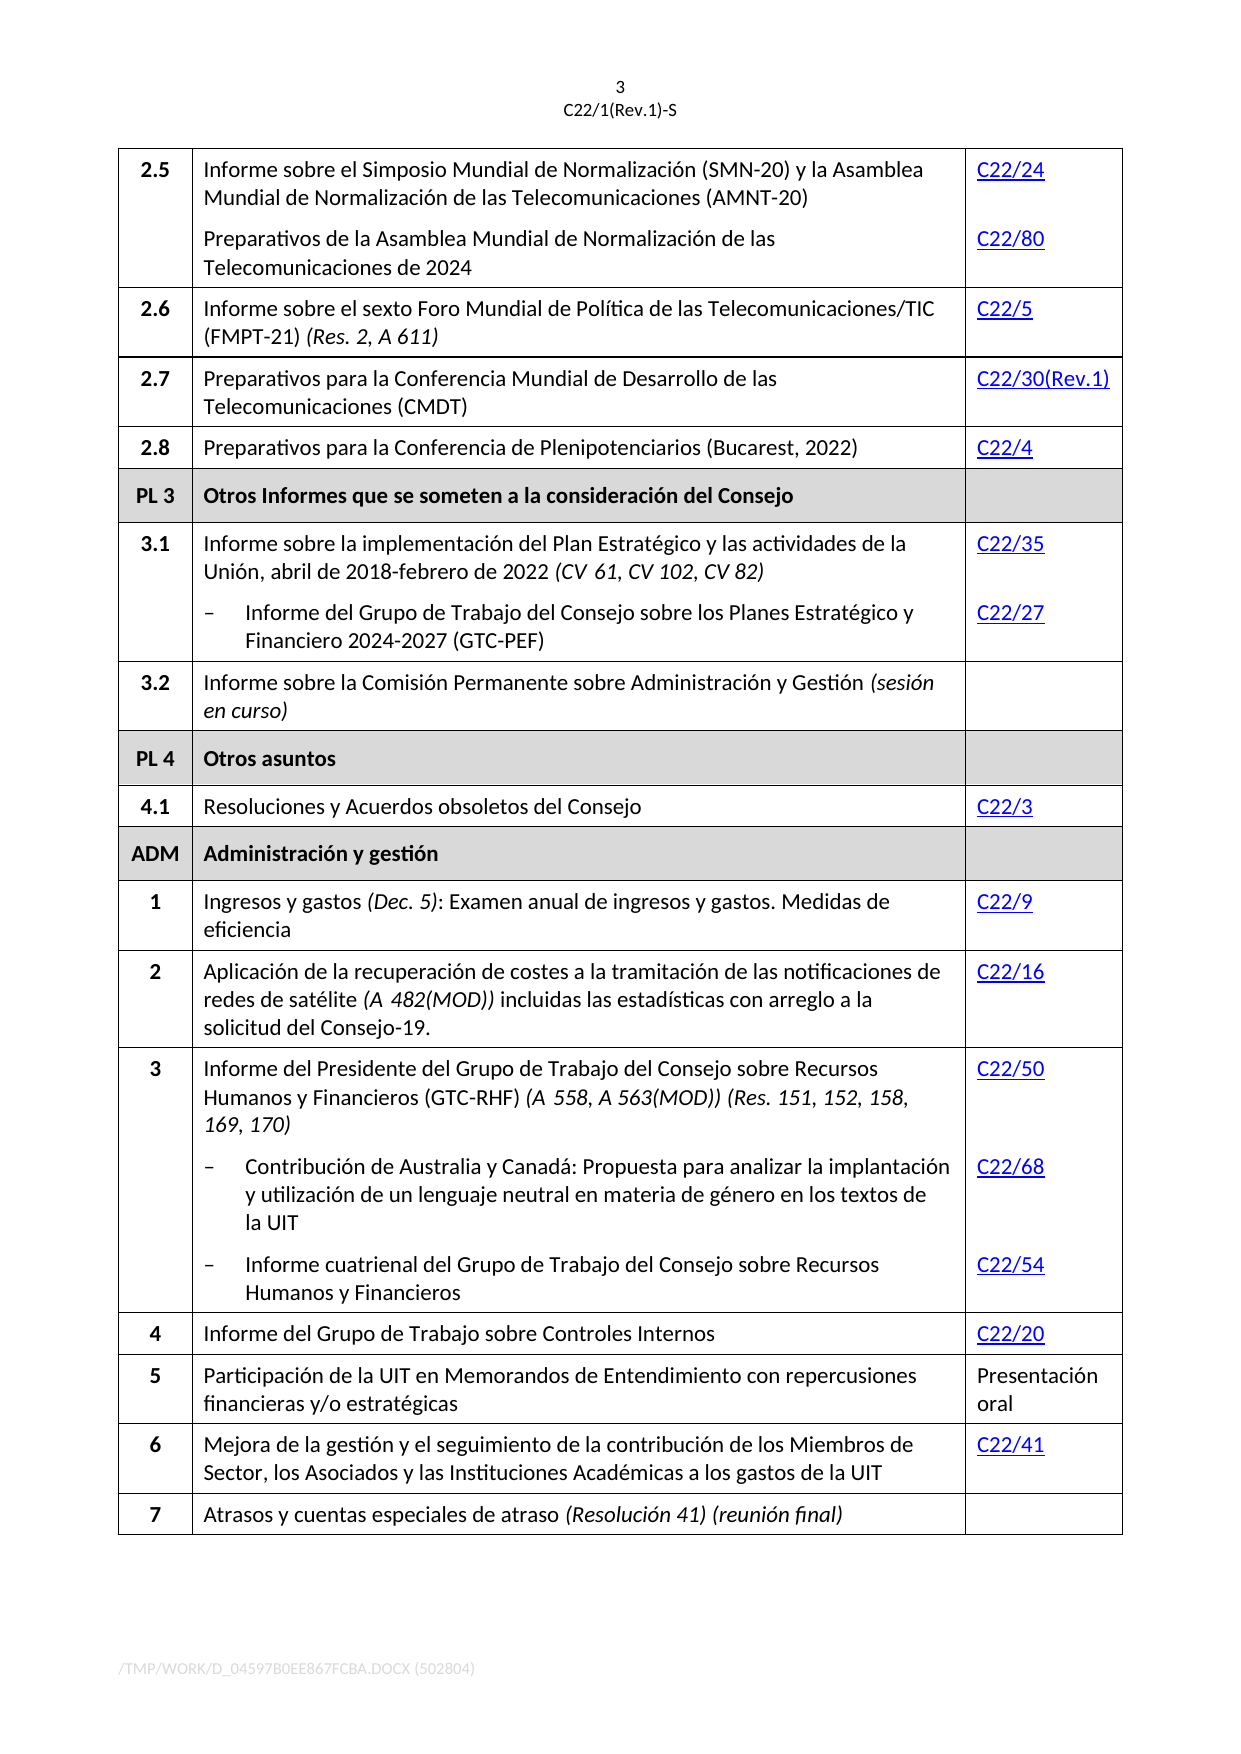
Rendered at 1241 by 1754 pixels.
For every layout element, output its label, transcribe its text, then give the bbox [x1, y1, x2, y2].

table_cell ADM [119, 827, 192, 880]
table_cell [966, 731, 1122, 784]
table_cell 6 [119, 1424, 192, 1493]
table_cell – Informe cuatrienal del Grupo de Trabajo del Consejo sobre Recursos Humanos y Financieros [193, 1243, 965, 1312]
table_cell Informe del Grupo de Trabajo sobre Controles Internos [193, 1313, 965, 1354]
table_cell [966, 827, 1122, 880]
table_cell 4 [119, 1313, 192, 1354]
table_cell C22/35 [966, 523, 1122, 591]
table_cell PL 4 [119, 731, 192, 784]
table_cell C22/24 [966, 149, 1122, 217]
table_cell C22/16 [966, 951, 1122, 1047]
table_cell C22/50 [966, 1048, 1122, 1145]
table_cell Informe sobre el Simposio Mundial de Normalización (SMN-20) y la Asamblea Mundial de Normalización de las Telecomunicaciones (AMNT-20) [193, 149, 965, 217]
table_cell 3.1 [119, 523, 192, 661]
table_cell Otros Informes que se someten a la consideración del Consejo [193, 469, 965, 522]
table_cell Administración y gestión [193, 827, 965, 880]
table_cell 3.2 [119, 662, 192, 730]
table_cell C22/41 [966, 1424, 1122, 1493]
table_cell C22/27 [966, 591, 1122, 661]
table_cell 2 [119, 951, 192, 1047]
table_cell 2.8 [119, 427, 192, 468]
table_cell Ingresos y gastos (Dec. 5): Examen anual de ingresos y gastos. Medidas de eficiencia [193, 881, 965, 950]
table_cell [966, 662, 1122, 730]
table_cell Preparativos para la Conferencia de Plenipotenciarios (Bucarest, 2022) [193, 427, 965, 468]
table_cell Informe sobre la implementación del Plan Estratégico y las actividades de la Unión, abril de 2018-febrero de 2022 (CV 61, CV 102, CV 82) [193, 523, 965, 591]
table_cell C22/30(Rev.1) [966, 358, 1122, 426]
table_cell C22/80 [966, 217, 1122, 287]
table_cell Presentación oral [966, 1355, 1122, 1423]
table_cell Aplicación de la recuperación de costes a la tramitación de las notificaciones de redes de satélite (A 482(MOD)) incluidas las estadísticas con arreglo a la solicitud del Consejo-19. [193, 951, 965, 1047]
table_cell – Contribución de Australia y Canadá: Propuesta para analizar la implantación y utilización de un lenguaje neutral en materia de género en los textos de la UIT [193, 1145, 965, 1242]
table_cell Otros asuntos [193, 731, 965, 784]
table_cell PL 3 [119, 469, 192, 522]
table_cell 4.1 [119, 786, 192, 826]
table_cell 5 [119, 1355, 192, 1423]
table_cell C22/3 [966, 786, 1122, 826]
table_cell [966, 1494, 1122, 1534]
table_cell C22/4 [966, 427, 1122, 468]
table_cell 2.6 [119, 288, 192, 356]
table_cell Preparativos para la Conferencia Mundial de Desarrollo de las Telecomunicaciones (CMDT) [193, 358, 965, 426]
table_cell 1 [119, 881, 192, 950]
table_cell C22/5 [966, 288, 1122, 356]
table_cell Mejora de la gestión y el seguimiento de la contribución de los Miembros de Sector, los Asociados y las Instituciones Académicas a los gastos de la UIT [193, 1424, 965, 1493]
table_cell 7 [119, 1494, 192, 1534]
table_cell C22/68 [966, 1145, 1122, 1242]
table_cell – Informe del Grupo de Trabajo del Consejo sobre los Planes Estratégico y Financiero 2024-2027 (GTC-PEF) [193, 591, 965, 661]
table_cell Preparativos de la Asamblea Mundial de Normalización de las Telecomunicaciones de 2024 [193, 217, 965, 287]
table_cell 2.5 [119, 149, 192, 287]
table_cell Informe sobre el sexto Foro Mundial de Política de las Telecomunicaciones/TIC (FMPT-21) (Res. 2, A 611) [193, 288, 965, 356]
table_cell 2.7 [119, 358, 192, 426]
table_cell Participación de la UIT en Memorandos de Entendimiento con repercusiones financieras y/o estratégicas [193, 1355, 965, 1423]
table_cell [966, 469, 1122, 522]
table_cell C22/20 [966, 1313, 1122, 1354]
table_cell C22/54 [966, 1243, 1122, 1312]
table_cell Resoluciones y Acuerdos obsoletos del Consejo [193, 786, 965, 826]
table_cell 3 [119, 1048, 192, 1312]
table_cell C22/9 [966, 881, 1122, 950]
table_cell Informe sobre la Comisión Permanente sobre Administración y Gestión (sesión en curso) [193, 662, 965, 730]
table_cell Atrasos y cuentas especiales de atraso (Resolución 41) (reunión final) [193, 1494, 965, 1534]
table_cell Informe del Presidente del Grupo de Trabajo del Consejo sobre Recursos Humanos y Financieros (GTC-RHF) (A 558, A 563(MOD)) (Res. 151, 152, 158, 169, 170) [193, 1048, 965, 1145]
